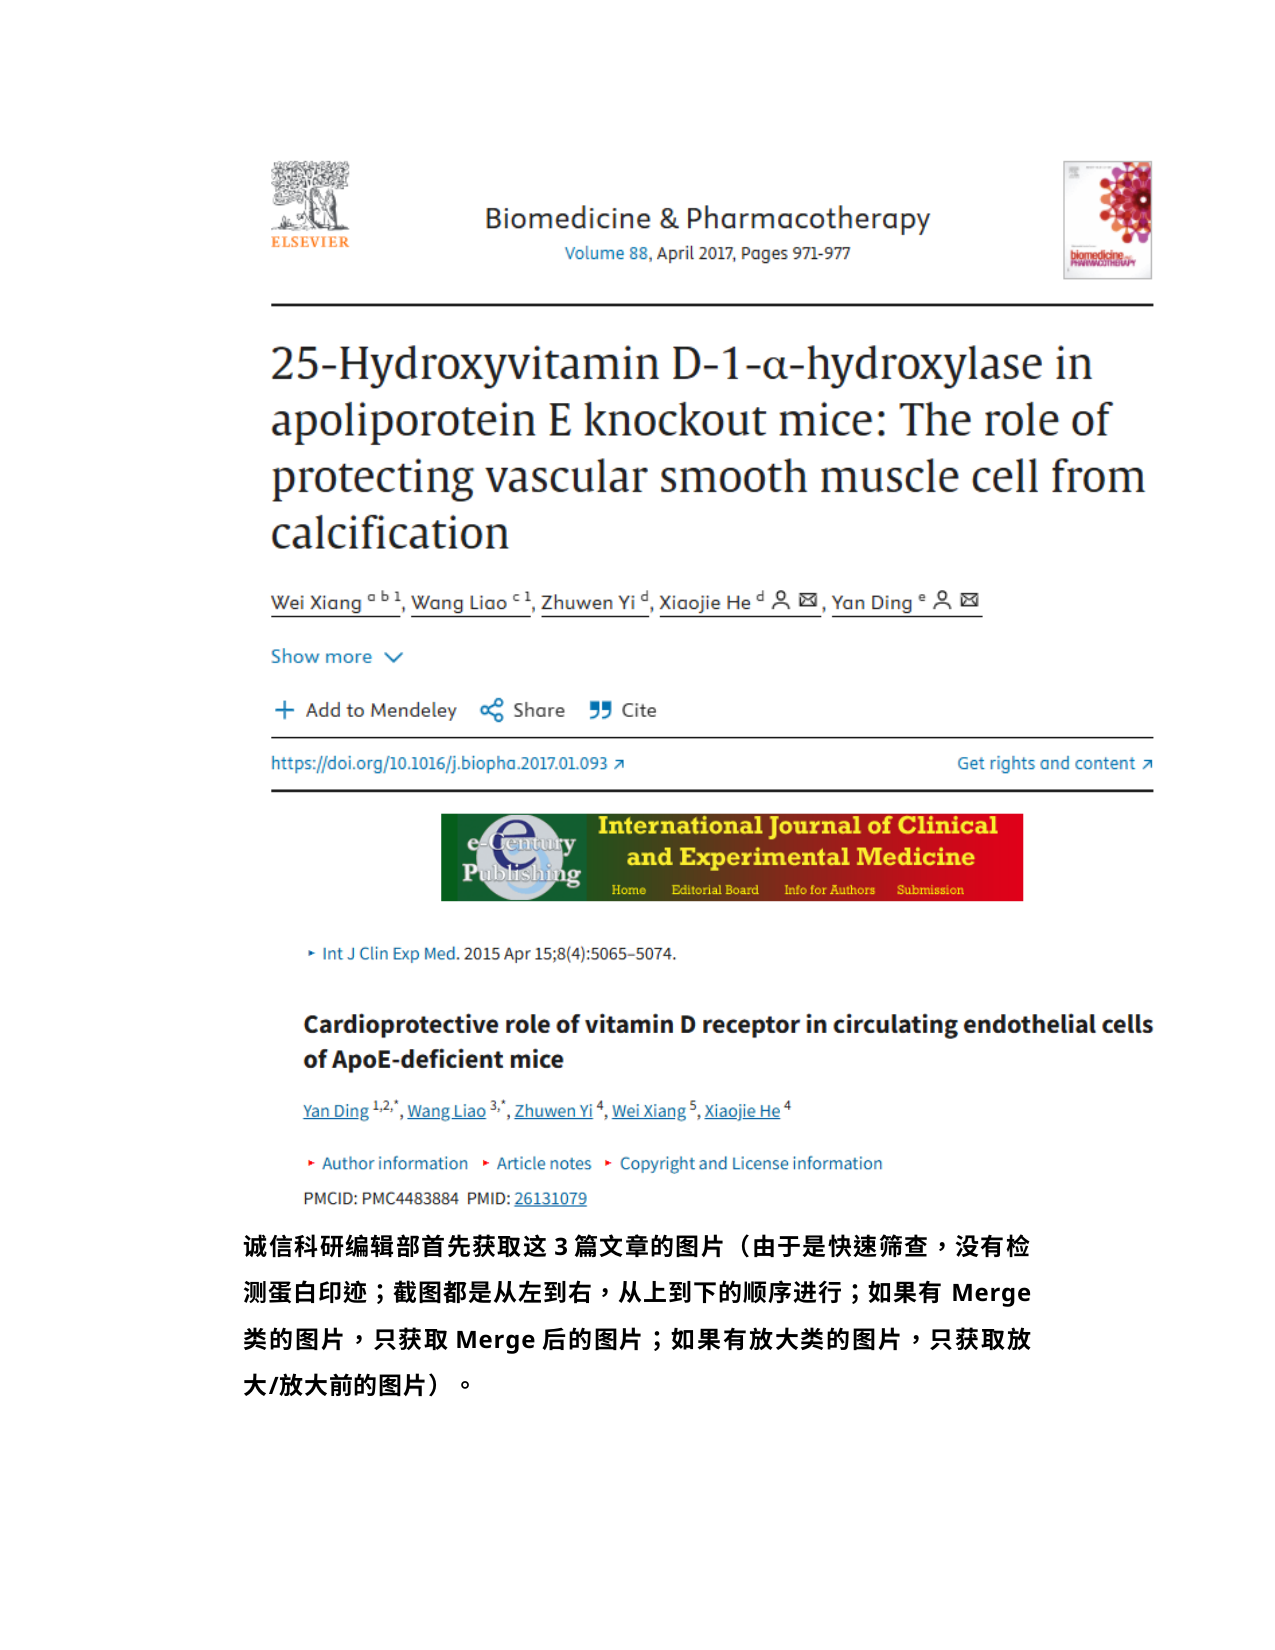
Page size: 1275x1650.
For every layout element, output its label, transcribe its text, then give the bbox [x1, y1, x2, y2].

picture [262, 150, 1163, 1216]
text 诚信科研编辑部首先获取这3篇文章的图片（由于是快速筛查，没有检测蛋白印迹；截图都是从左到右，从上到下的顺序进行；如果有Merge类的图片，只获取Merge后的图片；如果有放大类的图片，只获取放大/放大前的图片）。 [244, 1216, 1031, 1402]
